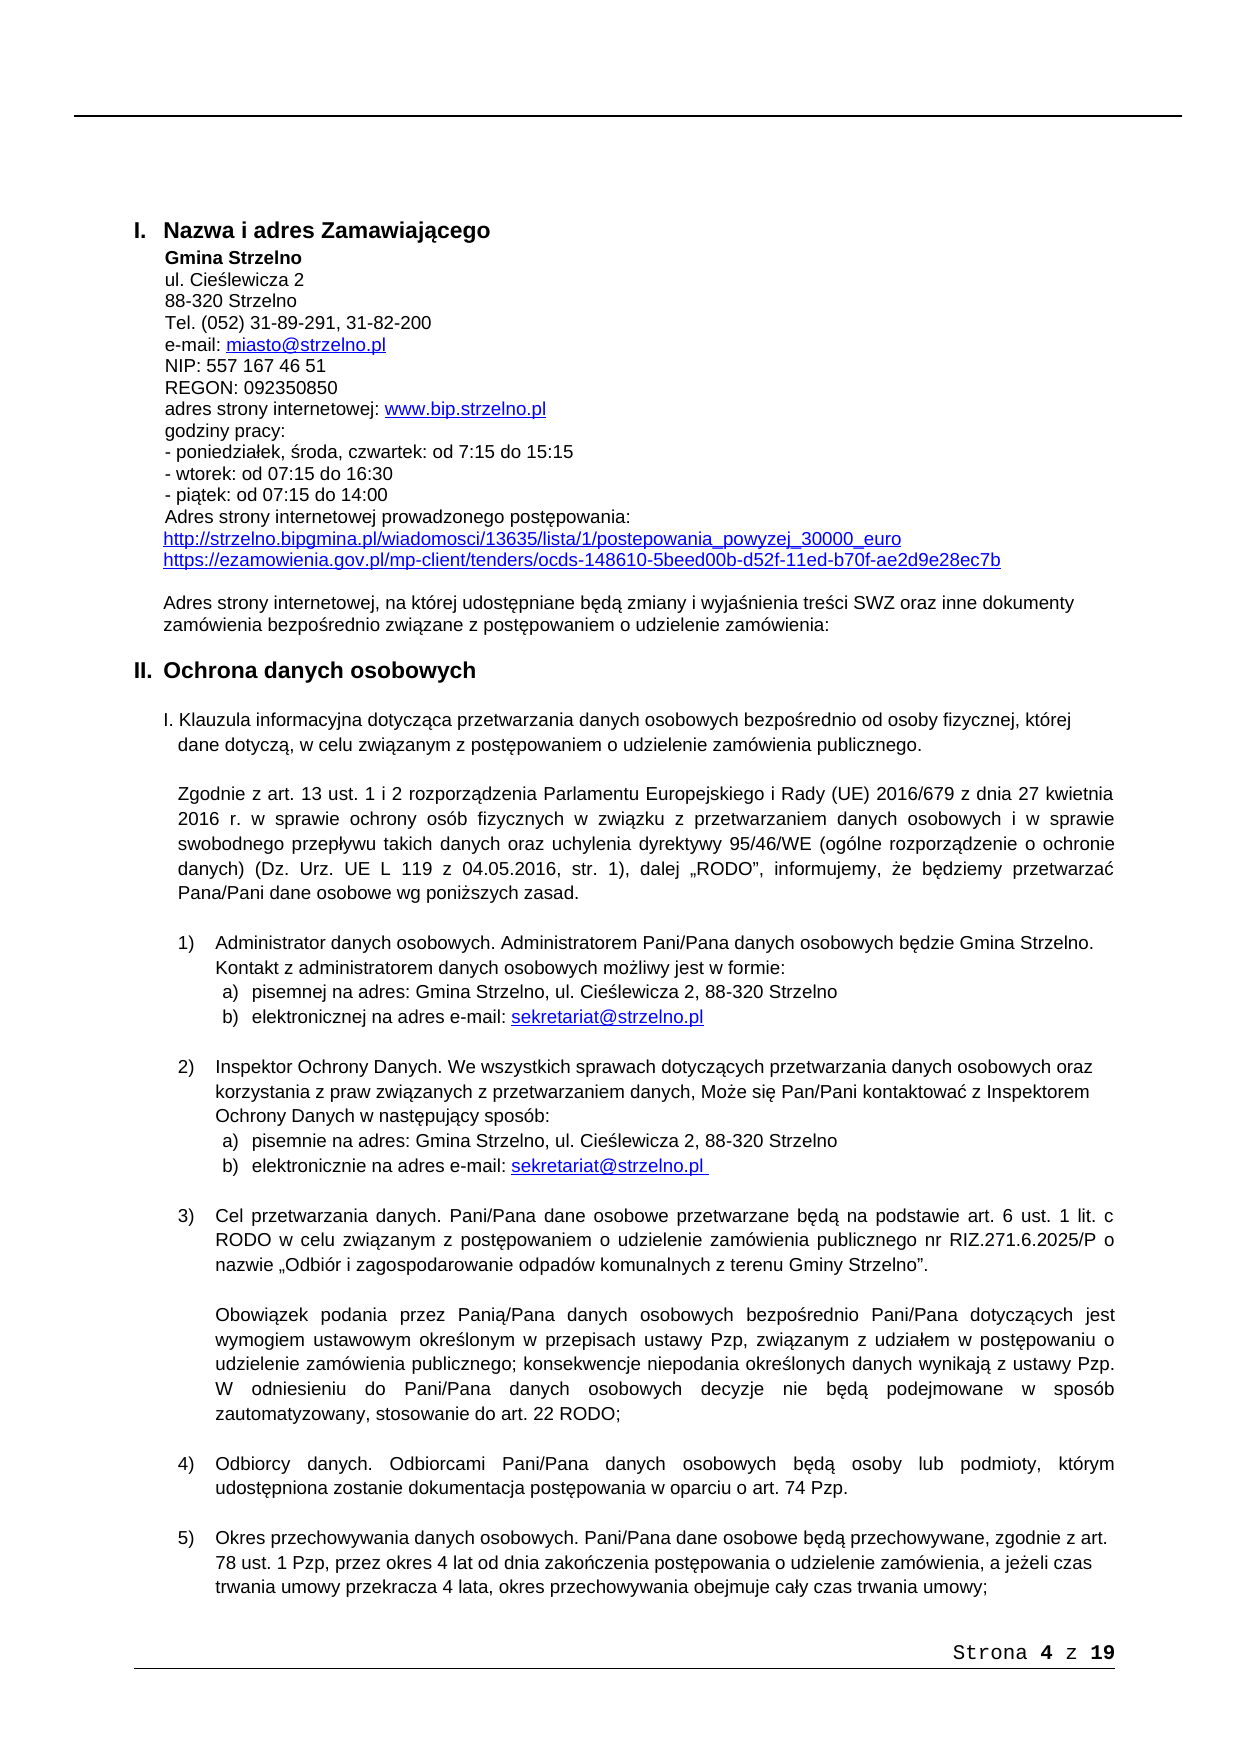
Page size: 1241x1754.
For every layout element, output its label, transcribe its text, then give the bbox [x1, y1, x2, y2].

text Adres strony internetowej prowadzonego postępowania: [163, 506, 1115, 527]
list Odbiorcy danych. Odbiorcami Pani/Pana danych osobowych będą osoby lub podmioty, którym udostępniona zostanie dokumentacja postępowania w oparciu o art. 74 Pzp. [178, 1452, 1115, 1499]
list pisemnej na adres: Gmina Strzelno, ul. Cieślewicza 2, 88-320 Strzelno [222, 981, 1115, 1003]
text - piątek: od 07:15 do 14:00 [164, 484, 1115, 506]
list Nazwa i adres Zamawiającego [133, 217, 1115, 243]
text Gmina Strzelno [164, 247, 1115, 269]
text https://ezamowienia.gov.pl/mp-client/tenders/ocds-148610-5beed00b-d52f-11ed-b70f-ae2d9e28ec7b [163, 549, 1115, 571]
text Adres strony internetowej, na której udostępniane będą zmiany i wyjaśnienia treści SWZ oraz inne dokumenty zamówienia bezpośrednio związane z postępowaniem o udzielenie zamówienia: [163, 592, 1115, 635]
text I. Klauzula informacyjna dotycząca przetwarzania danych osobowych bezpośrednio od osoby fizycznej, której dane dotyczą, w celu związanym z postępowaniem o udzielenie zamówienia publicznego. [163, 708, 1115, 755]
text Obowiązek podania przez Panią/Pana danych osobowych bezpośrednio Pani/Pana dotyczących jest wymogiem ustawowym określonym w przepisach ustawy Pzp, związanym z udziałem w postępowaniu o udzielenie zamówienia publicznego; konsekwencje niepodania określonych danych wynikają z ustawy Pzp. W odniesieniu do Pani/Pana danych osobowych decyzje nie będą podejmowane w sposób zautomatyzowany, stosowanie do art. 22 RODO; [215, 1303, 1115, 1424]
list Administrator danych osobowych. Administratorem Pani/Pana danych osobowych będzie Gmina Strzelno. Kontakt z administratorem danych osobowych możliwy jest w formie: [178, 932, 1115, 978]
text Tel. (052) 31-89-291, 31-82-200 [164, 312, 1115, 333]
list Inspektor Ochrony Danych. We wszystkich sprawach dotyczących przetwarzania danych osobowych oraz korzystania z praw związanych z przetwarzaniem danych, Może się Pan/Pani kontaktować z Inspektorem Ochrony Danych w następujący sposób: [178, 1056, 1115, 1127]
list elektronicznie na adres e-mail: sekretariat@strzelno.pl [222, 1155, 1115, 1176]
text NIP: 557 167 46 51 [164, 355, 1115, 376]
text e-mail: miasto@strzelno.pl [164, 333, 1115, 355]
list Ochrona danych osobowych [133, 657, 1115, 683]
list Okres przechowywania danych osobowych. Pani/Pana dane osobowe będą przechowywane, zgodnie z art. 78 ust. 1 Pzp, przez okres 4 lat od dnia zakończenia postępowania o udzielenie zamówienia, a jeżeli czas trwania umowy przekracza 4 lata, okres przechowywania obejmuje cały czas trwania umowy; [178, 1527, 1115, 1598]
list pisemnie na adres: Gmina Strzelno, ul. Cieślewicza 2, 88-320 Strzelno [222, 1130, 1115, 1152]
text 88-320 Strzelno [164, 290, 1115, 312]
text Zgodnie z art. 13 ust. 1 i 2 rozporządzenia Parlamentu Europejskiego i Rady (UE) 2016/679 z dnia 27 kwietnia 2016 r. w sprawie ochrony osób fizycznych w związku z przetwarzaniem danych osobowych i w sprawie swobodnego przepływu takich danych oraz uchylenia dyrektywy 95/46/WE (ogólne rozporządzenie o ochronie danych) (Dz. Urz. UE L 119 z 04.05.2016, str. 1), dalej „RODO”, informujemy, że będziemy przetwarzać Pana/Pani dane osobowe wg poniższych zasad. [178, 783, 1115, 904]
text REGON: 092350850 [164, 376, 1115, 398]
list elektronicznej na adres e-mail: sekretariat@strzelno.pl [222, 1006, 1115, 1028]
text ul. Cieślewicza 2 [164, 269, 1115, 290]
text adres strony internetowej: www.bip.strzelno.pl [164, 398, 1115, 419]
text - poniedziałek, środa, czwartek: od 7:15 do 15:15 [164, 441, 1115, 463]
text - wtorek: od 07:15 do 16:30 [164, 463, 1115, 484]
list Cel przetwarzania danych. Pani/Pana dane osobowe przetwarzane będą na podstawie art. 6 ust. 1 lit. c RODO w celu związanym z postępowaniem o udzielenie zamówienia publicznego nr RIZ.271.6.2025/P o nazwie „Odbiór i zagospodarowanie odpadów komunalnych z terenu Gminy Strzelno”. [178, 1204, 1115, 1276]
text http://strzelno.bipgmina.pl/wiadomosci/13635/lista/1/postepowania_powyzej_30000_euro [163, 527, 1115, 549]
text godziny pracy: [164, 419, 1115, 441]
